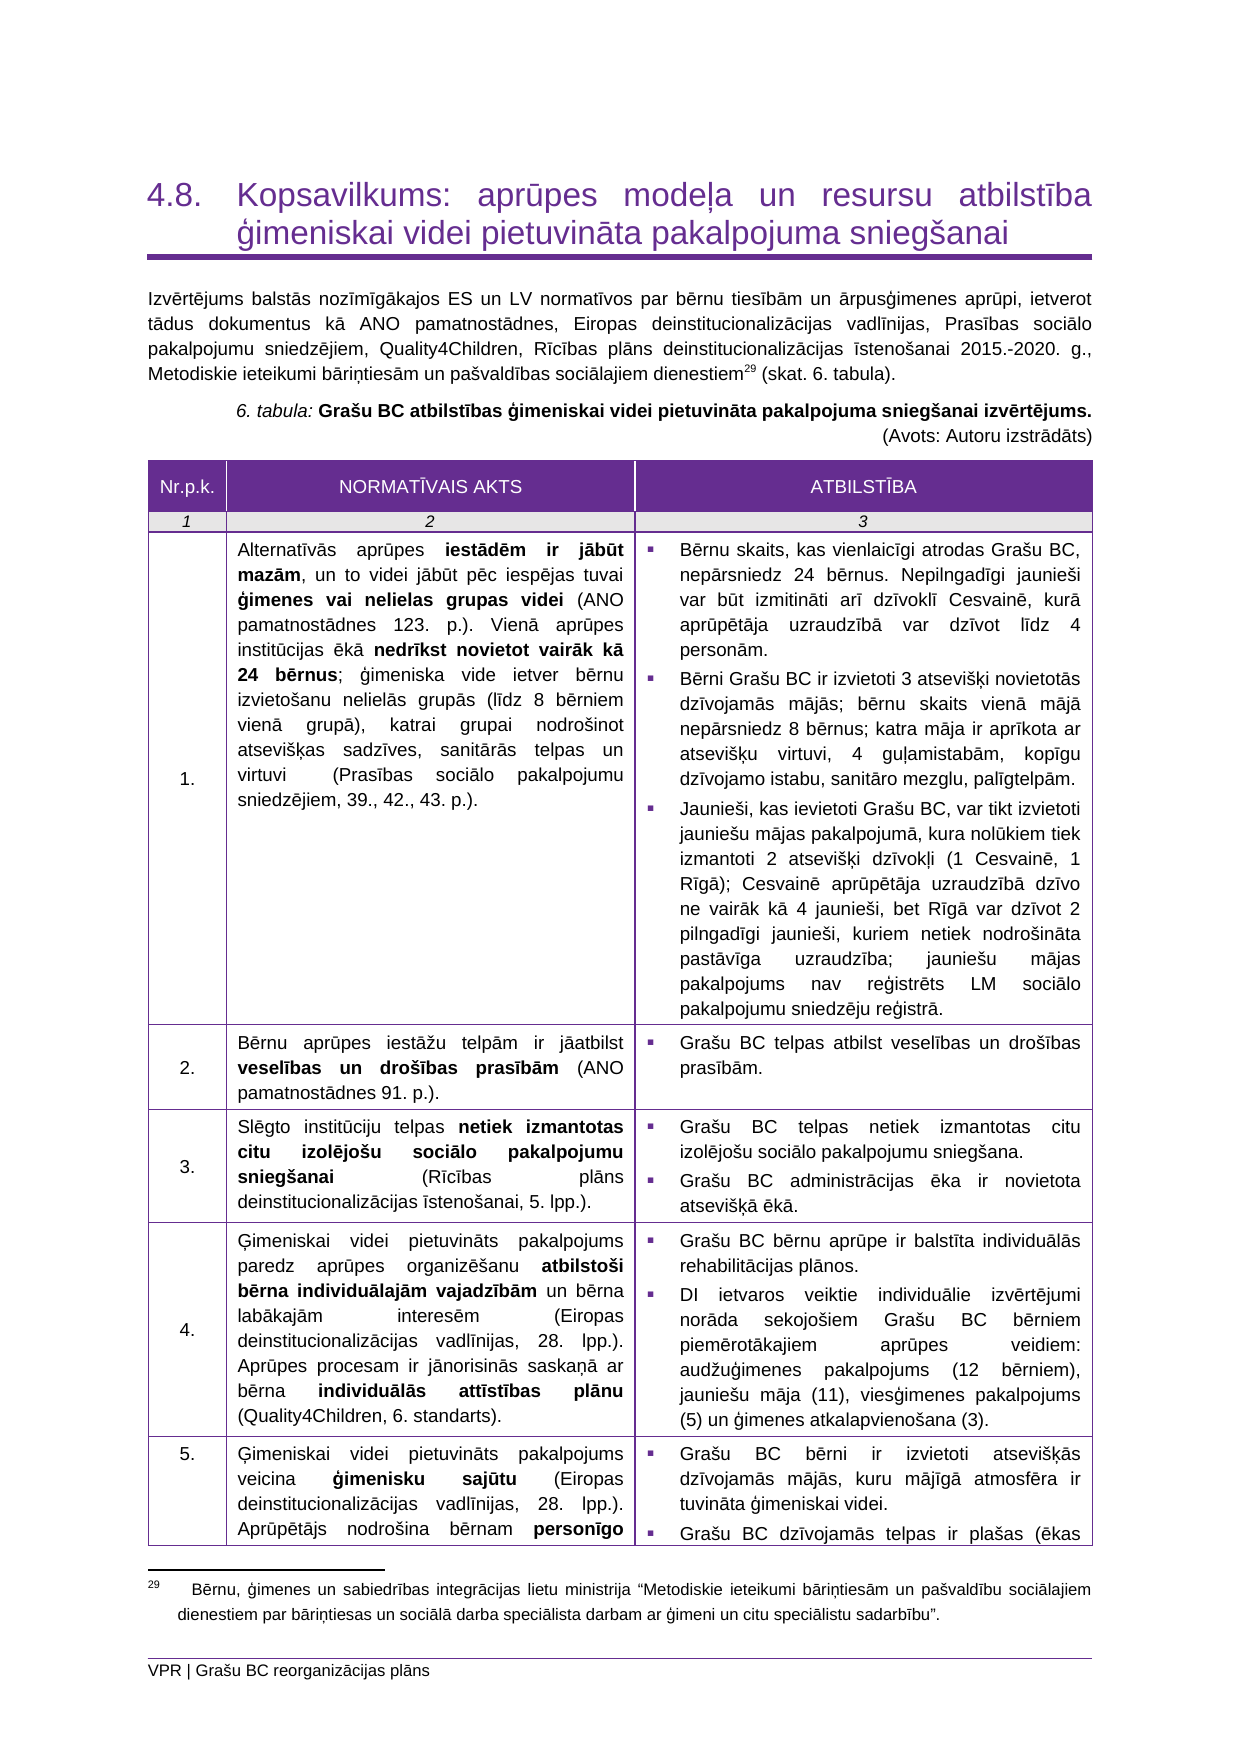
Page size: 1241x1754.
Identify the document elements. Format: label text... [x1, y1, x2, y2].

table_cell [636, 1437, 1092, 1545]
table_header Nr.p.k. [149, 461, 226, 511]
subtitle Kopsavilkums: aprūpes modeļa un resursu atbilstība ģimeniskai videi pietuvināta pakalpojuma sniegšanai [147, 175, 1092, 254]
table_cell 3. [149, 1110, 226, 1222]
table_cell 5. [149, 1437, 226, 1545]
table_cell Grašu BC bērnu aprūpe ir balstīta individuālās rehabilitācijas plānos. DI ietvaros veiktie individuālie izvērtējumi norāda sekojošiem Grašu BC bērniem piemērotākajiem aprūpes veidiem: audžuģimenes pakalpojums (12 bērniem), jauniešu māja (11), viesģimenes pakalpojums (5) un ģimenes atkalapvienošana (3). [636, 1223, 1092, 1436]
text 6. tabula: Grašu BC atbilstības ģimeniskai videi pietuvināta pakalpojuma sniegšanai izvērtējums. (Avots: Autoru izstrādāts) [148, 398, 1092, 448]
table_cell 1. [149, 533, 226, 1024]
table_cell Slēgto institūciju telpas netiek izmantotas citu izolējošu sociālo pakalpojumu sniegšanai (Rīcības plāns deinstitucionalizācijas īstenošanai, 5. lpp.). [227, 1110, 634, 1222]
table_cell 3 [636, 512, 1092, 531]
table_cell 1 [149, 512, 226, 531]
table_cell Alternatīvās aprūpes iestādēm ir jābūt mazām, un to videi jābūt pēc iespējas tuvai ģimenes vai nelielas grupas videi (ANO pamatnostādnes 123. p.). Vienā aprūpes institūcijas ēkā nedrīkst novietot vairāk kā 24 bērnus; ģimeniska vide ietver bērnu izvietošanu nelielās grupās (līdz 8 bērniem vienā grupā), katrai grupai nodrošinot atsevišķas sadzīves, sanitārās telpas un virtuvi (Prasības sociālo pakalpojumu sniedzējiem, 39., 42., 43. p.). [227, 533, 634, 1024]
table_cell 2 [227, 512, 634, 531]
table_cell Bērnu skaits, kas vienlaicīgi atrodas Grašu BC, nepārsniedz 24 bērnus. Nepilngadīgi jaunieši var būt izmitināti arī dzīvoklī Cesvainē, kurā aprūpētāja uzraudzībā var dzīvot līdz 4 personām. Bērni Grašu BC ir izvietoti 3 atsevišķi novietotās dzīvojamās mājās; bērnu skaits vienā mājā nepārsniedz 8 bērnus; katra māja ir aprīkota ar atsevišķu virtuvi, 4 guļamistabām, kopīgu dzīvojamo istabu, sanitāro mezglu, palīgtelpām. Jaunieši, kas ievietoti Grašu BC, var tikt izvietoti jauniešu mājas pakalpojumā, kura nolūkiem tiek izmantoti 2 atsevišķi dzīvokļi (1 Cesvainē, 1 Rīgā); Cesvainē aprūpētāja uzraudzībā dzīvo ne vairāk kā 4 jaunieši, bet Rīgā var dzīvot 2 pilngadīgi jaunieši, kuriem netiek nodrošināta pastāvīga uzraudzība; jauniešu mājas pakalpojums nav reģistrēts LM sociālo pakalpojumu sniedzēju reģistrā. [636, 533, 1092, 1024]
table_cell Grašu BC telpas atbilst veselības un drošības prasībām. [636, 1025, 1092, 1108]
table_cell 4. [149, 1223, 226, 1436]
table_header ATBILSTĪBA [636, 461, 1092, 511]
table_cell Grašu BC telpas netiek izmantotas citu izolējošu sociālo pakalpojumu sniegšana. Grašu BC administrācijas ēka ir novietota atsevišķā ēkā. [636, 1110, 1092, 1222]
table_cell 2. [149, 1025, 226, 1108]
table_cell Ģimeniskai videi pietuvināts pakalpojums paredz aprūpes organizēšanu atbilstoši bērna individuālajām vajadzībām un bērna labākajām interesēm (Eiropas deinstitucionalizācijas vadlīnijas, 28. lpp.). Aprūpes procesam ir jānorisinās saskaņā ar bērna individuālās attīstības plānu (Quality4Children, 6. standarts). [227, 1223, 634, 1436]
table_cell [227, 1437, 634, 1545]
text Izvērtējums balstās nozīmīgākajos ES un LV normatīvos par bērnu tiesībām un ārpusģimenes aprūpi, ietverot tādus dokumentus kā ANO pamatnostādnes, Eiropas deinstitucionalizācijas vadlīnijas, Prasības sociālo pakalpojumu sniedzējiem, Quality4Children, Rīcības plāns deinstitucionalizācijas īstenošanai 2015.-2020. g., Metodiskie ieteikumi bāriņtiesām un pašvaldības sociālajiem dienestiem (skat. 6. tabula). [148, 285, 1092, 385]
table_cell Bērnu aprūpes iestāžu telpām ir jāatbilst veselības un drošības prasībām (ANO pamatnostādnes 91. p.). [227, 1025, 634, 1108]
table_header NORMATĪVAIS AKTS [227, 461, 634, 511]
